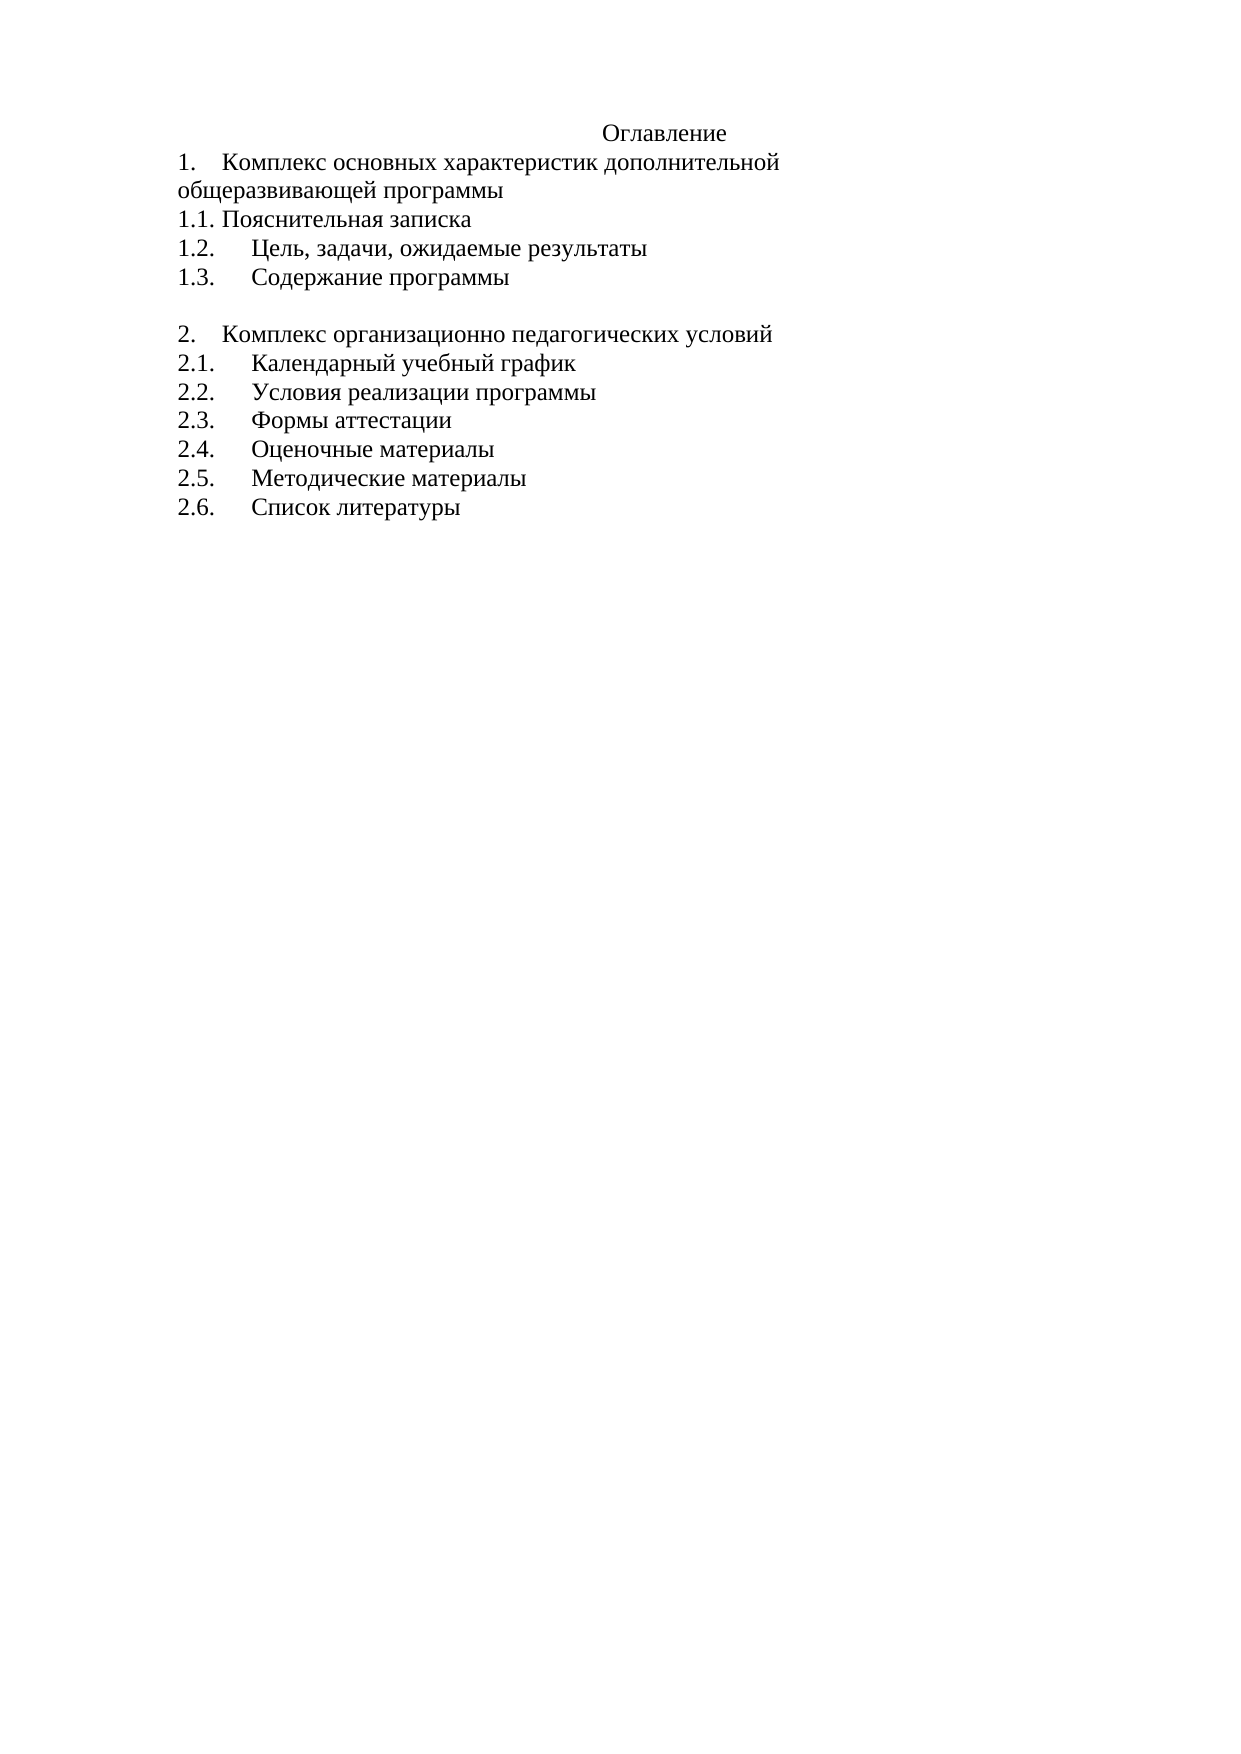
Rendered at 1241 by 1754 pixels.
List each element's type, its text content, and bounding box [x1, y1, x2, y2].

list Пояснительная записка [177, 204, 1152, 233]
list Комплекс основных характеристик дополнительной [177, 147, 1152, 176]
list Оценочные материалы [177, 434, 1152, 463]
list Методические материалы [177, 463, 1152, 492]
text Оглавление [177, 118, 1152, 147]
list Календарный учебный график [177, 348, 1152, 377]
text общеразвивающей программы [177, 176, 1152, 204]
list Условия реализации программы [177, 377, 1152, 406]
list Список литературы [177, 492, 1152, 521]
list Формы аттестации [177, 406, 1152, 434]
list Цель, задачи, ожидаемые результаты [177, 233, 1152, 262]
list Содержание программы [177, 262, 1152, 291]
list Комплекс организационно педагогических условий [177, 319, 1152, 348]
